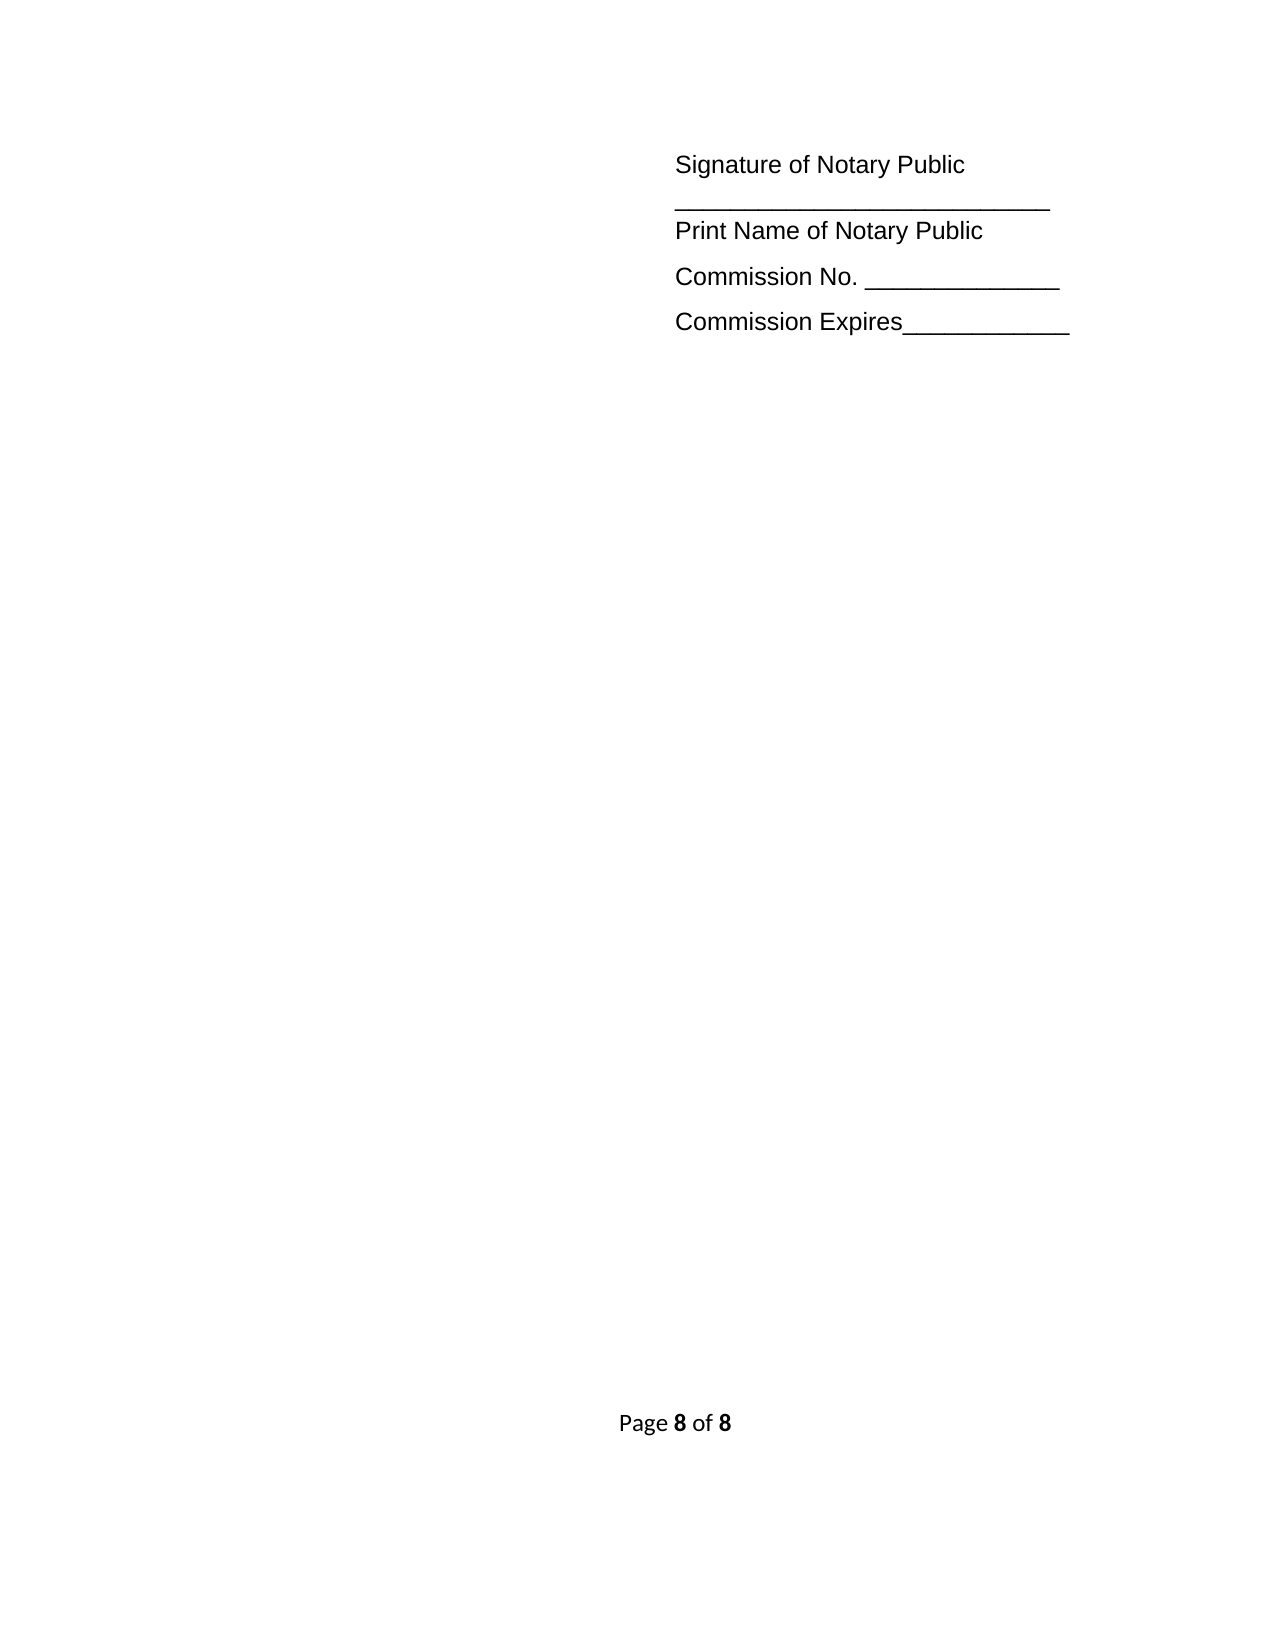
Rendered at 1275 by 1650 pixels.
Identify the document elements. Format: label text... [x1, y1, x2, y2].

text ___________________________ [150, 183, 1125, 212]
text Commission Expires____________ [150, 307, 1125, 336]
text Print Name of Notary Public [150, 216, 1125, 245]
text Commission No. ______________ [150, 262, 1125, 290]
text Signature of Notary Public [150, 150, 1125, 179]
